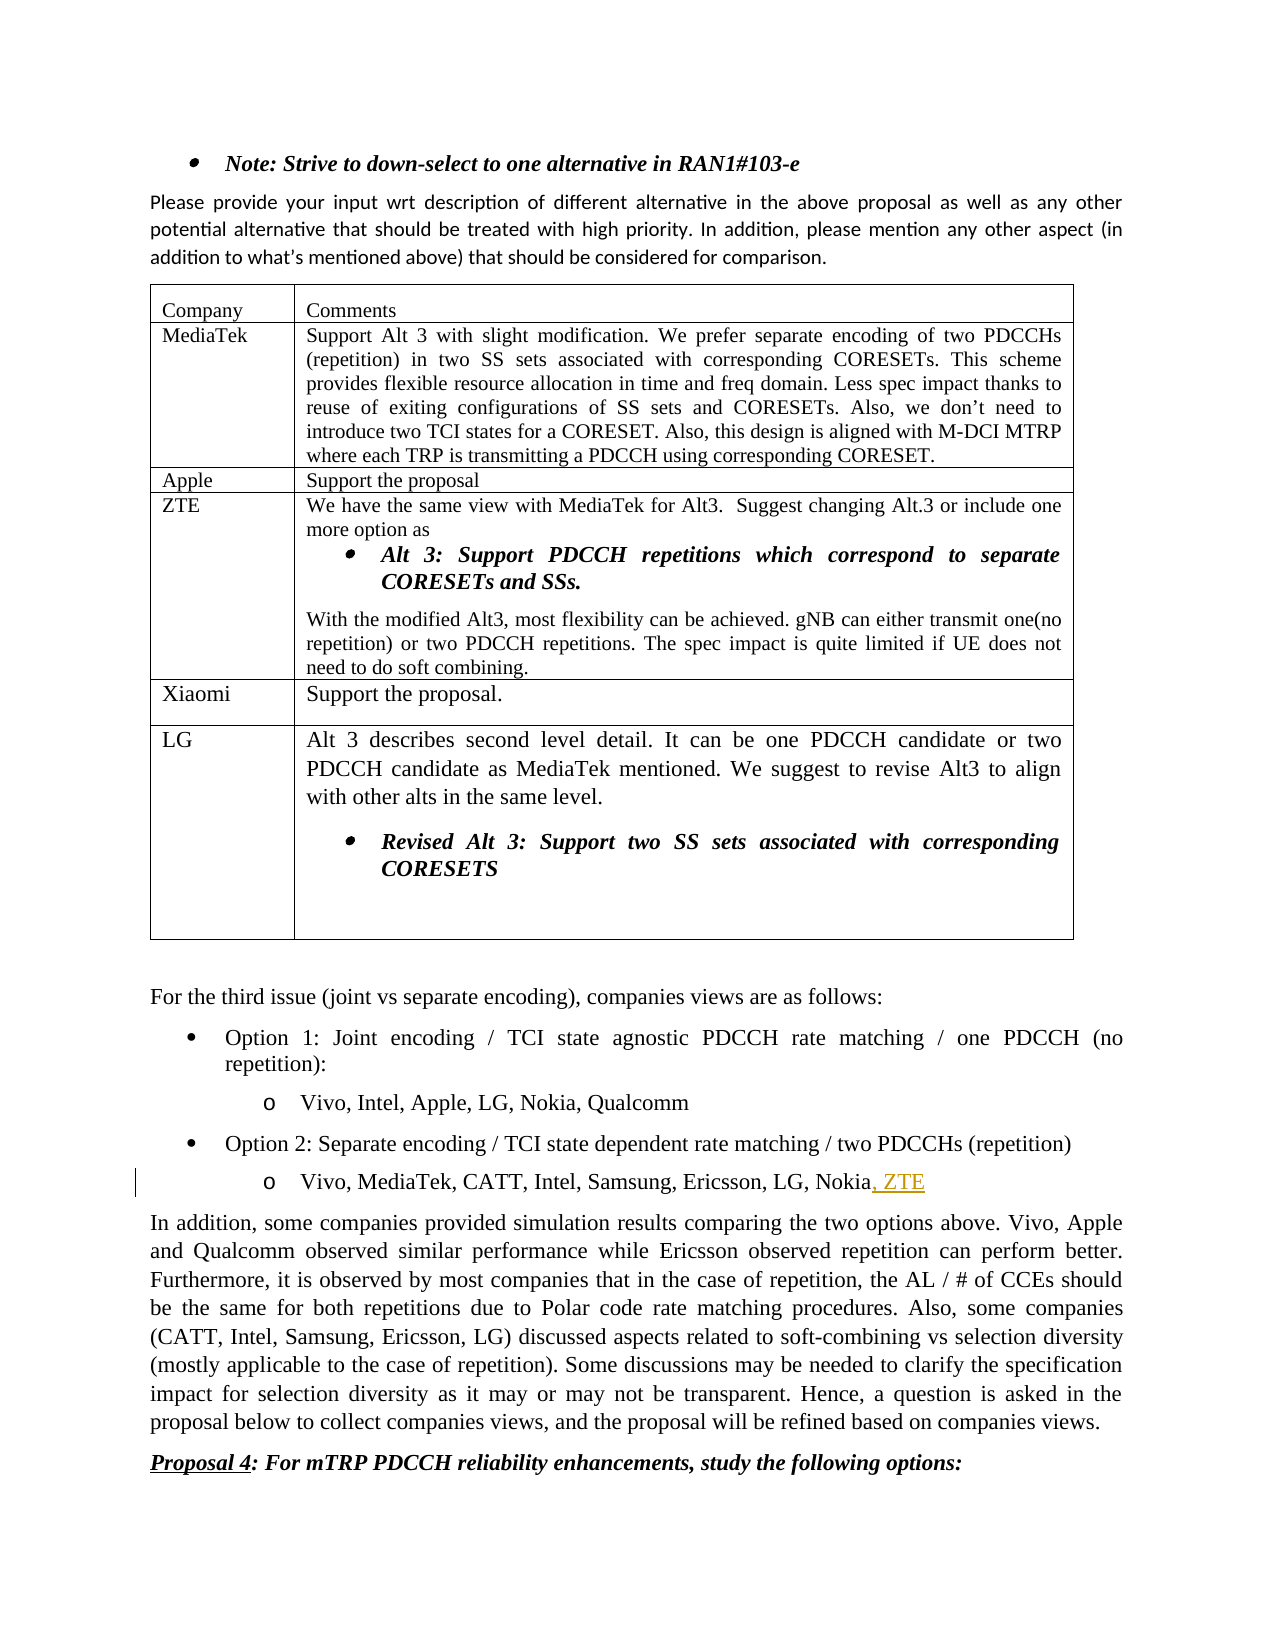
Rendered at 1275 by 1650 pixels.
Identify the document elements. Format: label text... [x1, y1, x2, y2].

table_header Comments [295, 285, 1073, 322]
text For the third issue (joint vs separate encoding), companies views are as follows: [150, 983, 1125, 1009]
list Vivo, MediaTek, CATT, Intel, Samsung, Ericsson, LG, Nokia [262, 1168, 1125, 1197]
list Note: Strive to down-select to one alternative in RAN1#103-e [187, 150, 1125, 177]
table_cell Xiaomi [151, 680, 294, 725]
table_cell Alt 3 describes second level detail. It can be one PDCCH candidate or two PDCCH candidate as MediaTek mentioned. We suggest to revise Alt3 to align with other alts in the same level. Revised Alt 3: Support two SS sets associated with corresponding CORESETS [295, 726, 1073, 939]
table_cell ZTE [151, 493, 294, 679]
list Option 1: Joint encoding / TCI state agnostic PDCCH rate matching / one PDCCH (no repetition): [187, 1024, 1125, 1076]
table_cell Support the proposal [295, 468, 1073, 492]
text Proposal 4: For mTRP PDCCH reliability enhancements, study the following options: [150, 1449, 1125, 1476]
text Please provide your input wrt description of different alternative in the above proposal as well as any other potential alternative that should be treated with high priority. In addition, please mention any other aspect (in addition to what’s mentioned above) that should be considered for comparison. [150, 189, 1125, 269]
table_cell Support Alt 3 with slight modification. We prefer separate encoding of two PDCCHs (repetition) in two SS sets associated with corresponding CORESETs. This scheme provides flexible resource allocation in time and freq domain. Less spec impact thanks to reuse of exiting configurations of SS sets and CORESETs. Also, we don’t need to introduce two TCI states for a CORESET. Also, this design is aligned with M-DCI MTRP where each TRP is transmitting a PDCCH using corresponding CORESET. [295, 323, 1073, 467]
text In addition, some companies provided simulation results comparing the two options above. Vivo, Apple and Qualcomm observed similar performance while Ericsson observed repetition can perform better. Furthermore, it is observed by most companies that in the case of repetition, the AL / # of CCEs should be the same for both repetitions due to Polar code rate matching procedures. Also, some companies (CATT, Intel, Samsung, Ericsson, LG) discussed aspects related to soft-combining vs selection diversity (mostly applicable to the case of repetition). Some discussions may be needed to clarify the specification impact for selection diversity as it may or may not be transparent. Hence, a question is asked in the proposal below to collect companies views, and the proposal will be refined based on companies views. [150, 1209, 1125, 1434]
list Vivo, Intel, Apple, LG, Nokia, Qualcomm [262, 1089, 1125, 1117]
table_cell LG [151, 726, 294, 939]
table_cell Apple [151, 468, 294, 492]
table_cell Support the proposal. [295, 680, 1073, 725]
table_cell MediaTek [151, 323, 294, 467]
list Option 2: Separate encoding / TCI state dependent rate matching / two PDCCHs (repetition) [187, 1129, 1125, 1156]
table_cell We have the same view with MediaTek for Alt3. Suggest changing Alt.3 or include one more option as Alt 3: Support PDCCH repetitions which correspond to separate CORESETs and SSs. With the modified Alt3, most flexibility can be achieved. gNB can either transmit one(no repetition) or two PDCCH repetitions. The spec impact is quite limited if UE does not need to do soft combining. [295, 493, 1073, 679]
table_header Company [151, 285, 294, 322]
